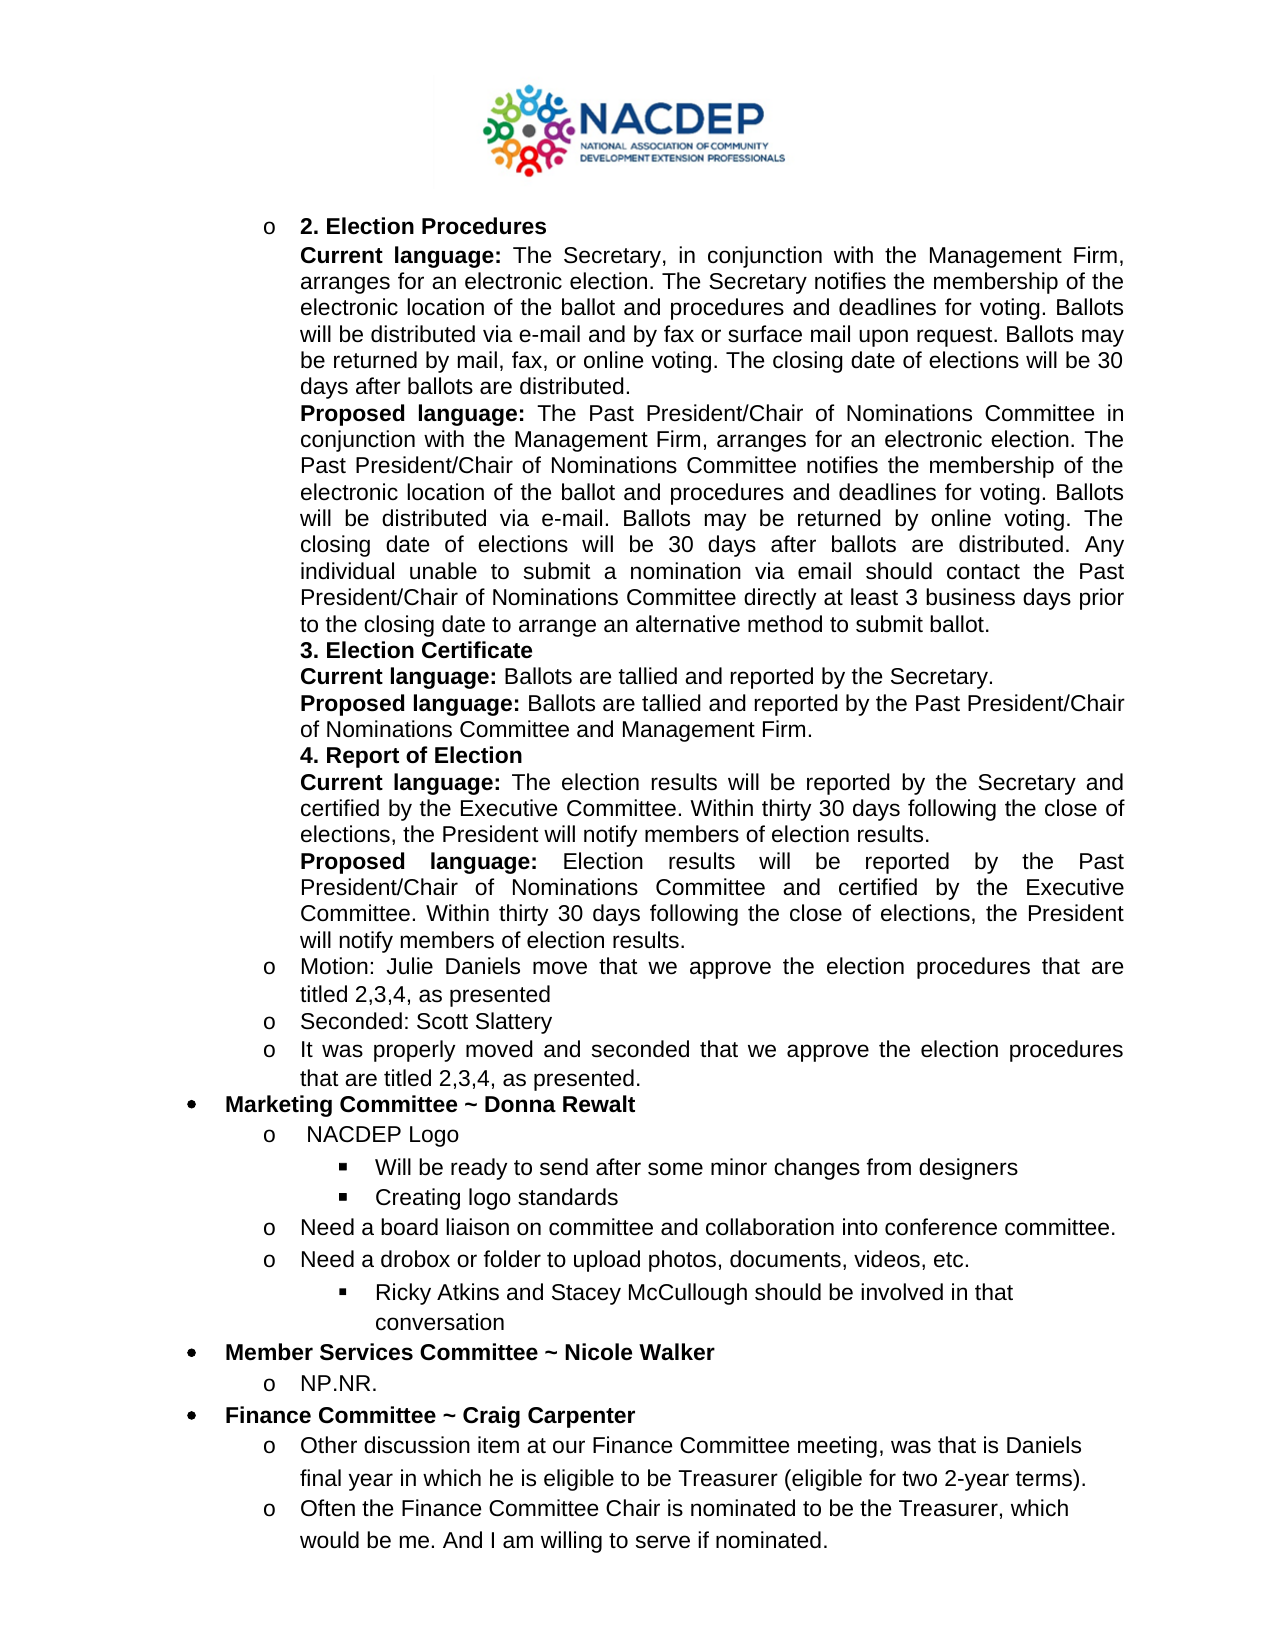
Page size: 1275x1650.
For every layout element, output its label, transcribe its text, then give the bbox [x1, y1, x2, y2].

list Seconded: Scott Slattery [262, 1008, 1125, 1036]
list Often the Finance Committee Chair is nominated to be the Treasurer, which would be me. And I am willing to serve if nominated. [262, 1495, 1125, 1553]
list 2. Election Procedures [262, 213, 1125, 242]
text Proposed language: Ballots are tallied and reported by the Past President/Chair of Nominations Committee and Management Firm. [300, 689, 1125, 742]
list Other discussion item at our Finance Committee meeting, was that is Daniels final year in which he is eligible to be Treasurer (eligible for two 2-year terms). [262, 1432, 1125, 1491]
list Ricky Atkins and Stacey McCullough should be involved in that conversation [337, 1279, 1125, 1336]
text Current language: Ballots are tallied and reported by the Secretary. [300, 663, 1125, 689]
text Current language: The Secretary, in conjunction with the Management Firm, arranges for an electronic election. The Secretary notifies the membership of the electronic location of the ballot and procedures and deadlines for voting. Ballots will be distributed via e-mail and by fax or surface mail upon request. Ballots may be returned by mail, fax, or online voting. The closing date of elections will be 30 days after ballots are distributed. [300, 242, 1125, 400]
list Marketing Committee ~ Donna Rewalt [187, 1091, 1125, 1117]
list Member Services Committee ~ Nicole Walker [187, 1339, 1125, 1366]
text Current language: The election results will be reported by the Secretary and certified by the Executive Committee. Within thirty 30 days following the close of elections, the President will notify members of election results. [300, 769, 1125, 848]
text Proposed language: Election results will be reported by the Past President/Chair of Nominations Committee and certified by the Executive Committee. Within thirty 30 days following the close of elections, the President will notify members of election results. [300, 848, 1125, 953]
list Motion: Julie Daniels move that we approve the election procedures that are titled 2,3,4, as presented [262, 953, 1125, 1008]
list Finance Committee ~ Craig Carpenter [187, 1402, 1125, 1428]
list NACDEP Logo [262, 1121, 1125, 1149]
text Proposed language: The Past President/Chair of Nominations Committee in conjunction with the Management Firm, arranges for an electronic election. The Past President/Chair of Nominations Committee notifies the membership of the electronic location of the ballot and procedures and deadlines for voting. Ballots will be distributed via e-mail. Ballots may be returned by online voting. The closing date of elections will be 30 days after ballots are distributed. Any individual unable to submit a nomination via email should contact the Past President/Chair of Nominations Committee directly at least 3 business days prior to the closing date to arrange an alternative method to submit ballot. [300, 400, 1125, 637]
text 3. Election Certificate [300, 637, 1125, 663]
text 4. Report of Election [300, 742, 1125, 769]
list Will be ready to send after some minor changes from designers [337, 1153, 1125, 1180]
list Need a drobox or folder to upload photos, documents, videos, etc. [262, 1246, 1125, 1275]
list NP.NR. [262, 1369, 1125, 1398]
list It was properly moved and seconded that we approve the election procedures that are titled 2,3,4, as presented. [262, 1036, 1125, 1091]
list Creating logo standards [337, 1184, 1125, 1210]
list Need a board liaison on committee and collaboration into conference committee. [262, 1214, 1125, 1242]
picture [430, 75, 845, 189]
